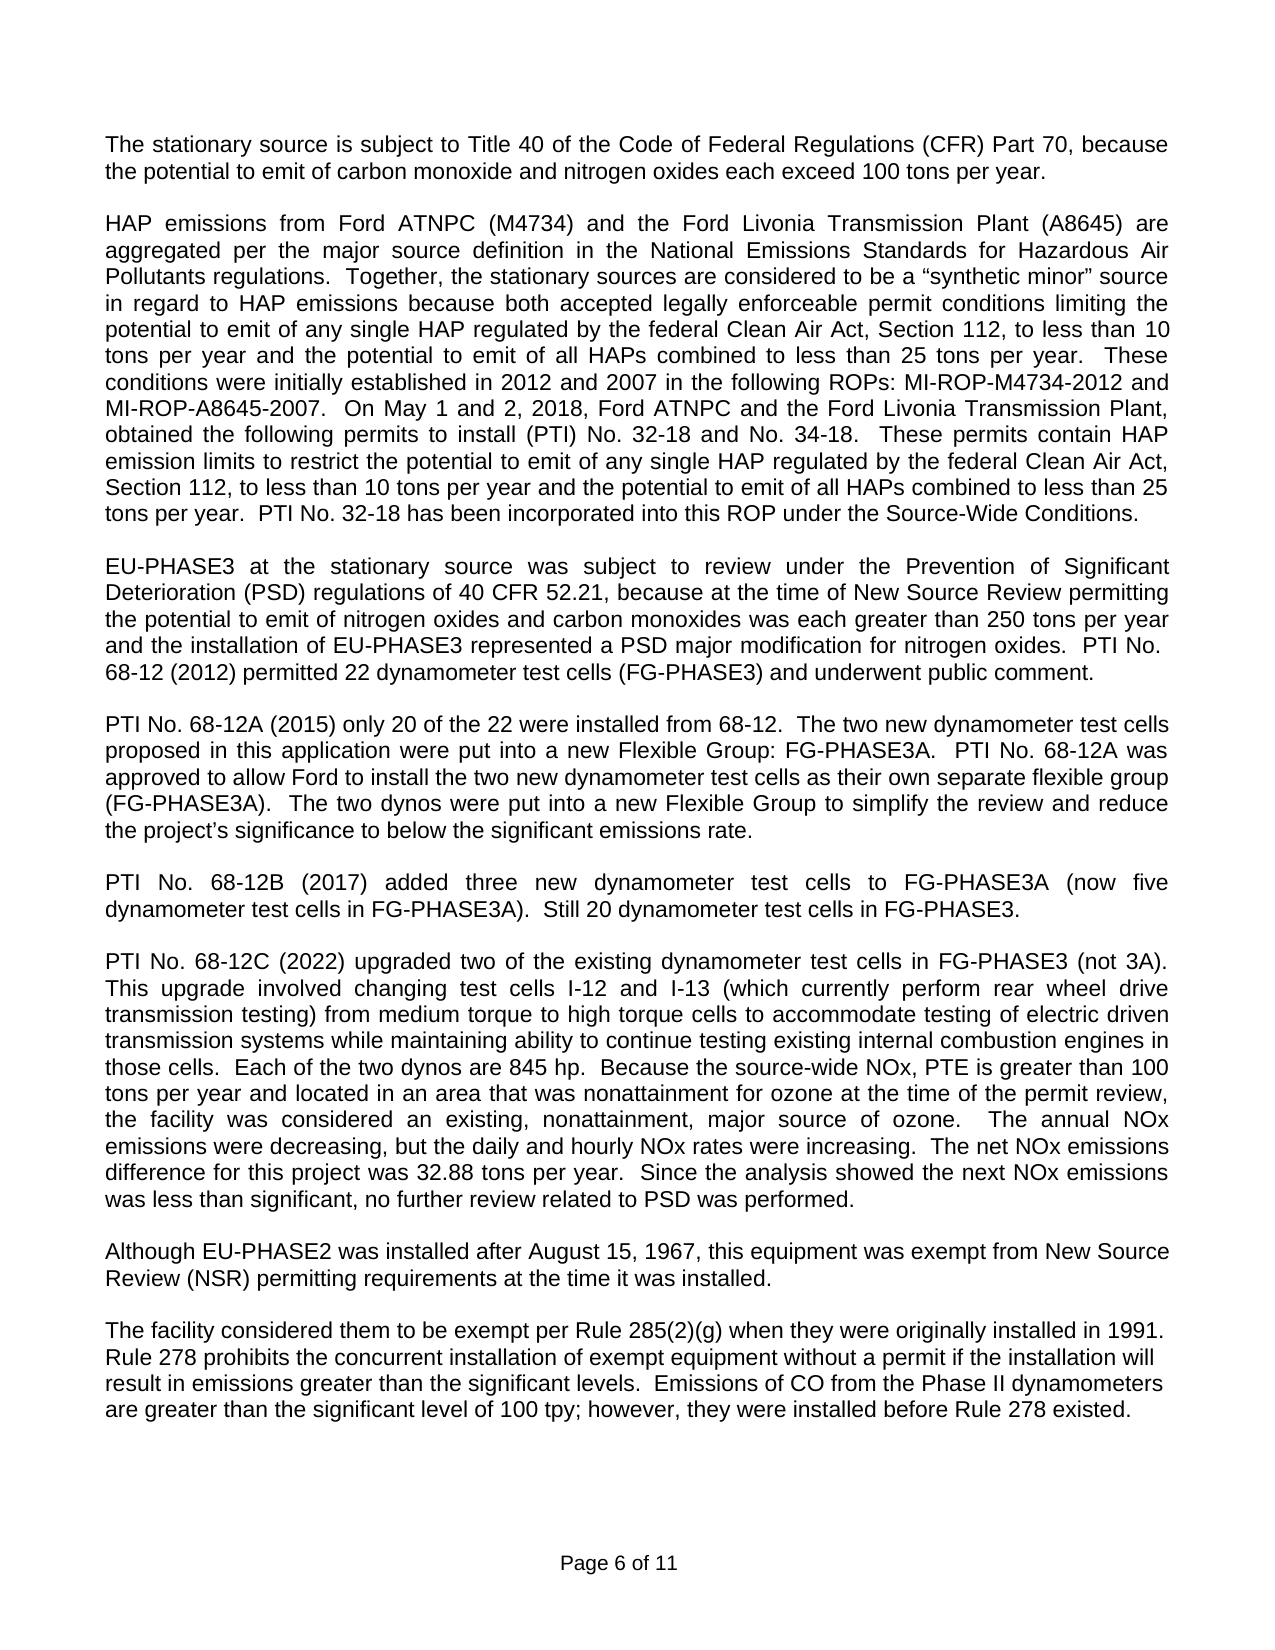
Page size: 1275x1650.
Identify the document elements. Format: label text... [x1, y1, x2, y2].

text PTI No. 68-12B (2017) added three new dynamometer test cells to FG-PHASE3A (now five dynamometer test cells in FG-PHASE3A). Still 20 dynamometer test cells in FG-PHASE3. [105, 869, 1170, 922]
text EU-PHASE3 at the stationary source was subject to review under the Prevention of Significant Deterioration (PSD) regulations of 40 CFR 52.21, because at the time of New Source Review permitting the potential to emit of nitrogen oxides and carbon monoxides was each greater than 250 tons per year and the installation of EU-PHASE3 represented a PSD major modification for nitrogen oxides. PTI No. 68-12 (2012) permitted 22 dynamometer test cells (FG-PHASE3) and underwent public comment. [105, 553, 1170, 685]
text The stationary source is subject to Title 40 of the Code of Federal Regulations (CFR) Part 70, because the potential to emit of carbon monoxide and nitrogen oxides each exceed 100 tons per year. [105, 131, 1170, 184]
text PTI No. 68-12A (2015) only 20 of the 22 were installed from 68-12. The two new dynamometer test cells proposed in this application were put into a new Flexible Group: FG-PHASE3A. PTI No. 68-12A was approved to allow Ford to install the two new dynamometer test cells as their own separate flexible group (FG-PHASE3A). The two dynos were put into a new Flexible Group to simplify the review and reduce the project’s significance to below the significant emissions rate. [105, 711, 1170, 843]
text The facility considered them to be exempt per Rule 285(2)(g) when they were originally installed in 1991. Rule 278 prohibits the concurrent installation of exempt equipment without a permit if the installation will result in emissions greater than the significant levels. Emissions of CO from the Phase II dynamometers are greater than the significant level of 100 tpy; however, they were installed before Rule 278 existed. [105, 1317, 1170, 1423]
text HAP emissions from Ford ATNPC (M4734) and the Ford Livonia Transmission Plant (A8645) are aggregated per the major source definition in the National Emissions Standards for Hazardous Air Pollutants regulations. Together, the stationary sources are considered to be a “synthetic minor” source in regard to HAP emissions because both accepted legally enforceable permit conditions limiting the potential to emit of any single HAP regulated by the federal Clean Air Act, Section 112, to less than 10 tons per year and the potential to emit of all HAPs combined to less than 25 tons per year. These conditions were initially established in 2012 and 2007 in the following ROPs: MI-ROP-M4734-2012 and MI-ROP-A8645-2007. On May 1 and 2, 2018, Ford ATNPC and the Ford Livonia Transmission Plant, obtained the following permits to install (PTI) No. 32-18 and No. 34-18. These permits contain HAP emission limits to restrict the potential to emit of any single HAP regulated by the federal Clean Air Act, Section 112, to less than 10 tons per year and the potential to emit of all HAPs combined to less than 25 tons per year. PTI No. 32-18 has been incorporated into this ROP under the Source-Wide Conditions. [105, 210, 1170, 527]
text Although EU-PHASE2 was installed after August 15, 1967, this equipment was exempt from New Source Review (NSR) permitting requirements at the time it was installed. [105, 1238, 1170, 1291]
text PTI No. 68-12C (2022) upgraded two of the existing dynamometer test cells in FG-PHASE3 (not 3A). This upgrade involved changing test cells I-12 and I-13 (which currently perform rear wheel drive transmission testing) from medium torque to high torque cells to accommodate testing of electric driven transmission systems while maintaining ability to continue testing existing internal combustion engines in those cells. Each of the two dynos are 845 hp. Because the source-wide NOx, PTE is greater than 100 tons per year and located in an area that was nonattainment for ozone at the time of the permit review, the facility was considered an existing, nonattainment, major source of ozone. The annual NOx emissions were decreasing, but the daily and hourly NOx rates were increasing. The net NOx emissions difference for this project was 32.88 tons per year. Since the analysis showed the next NOx emissions was less than significant, no further review related to PSD was performed. [105, 948, 1170, 1212]
